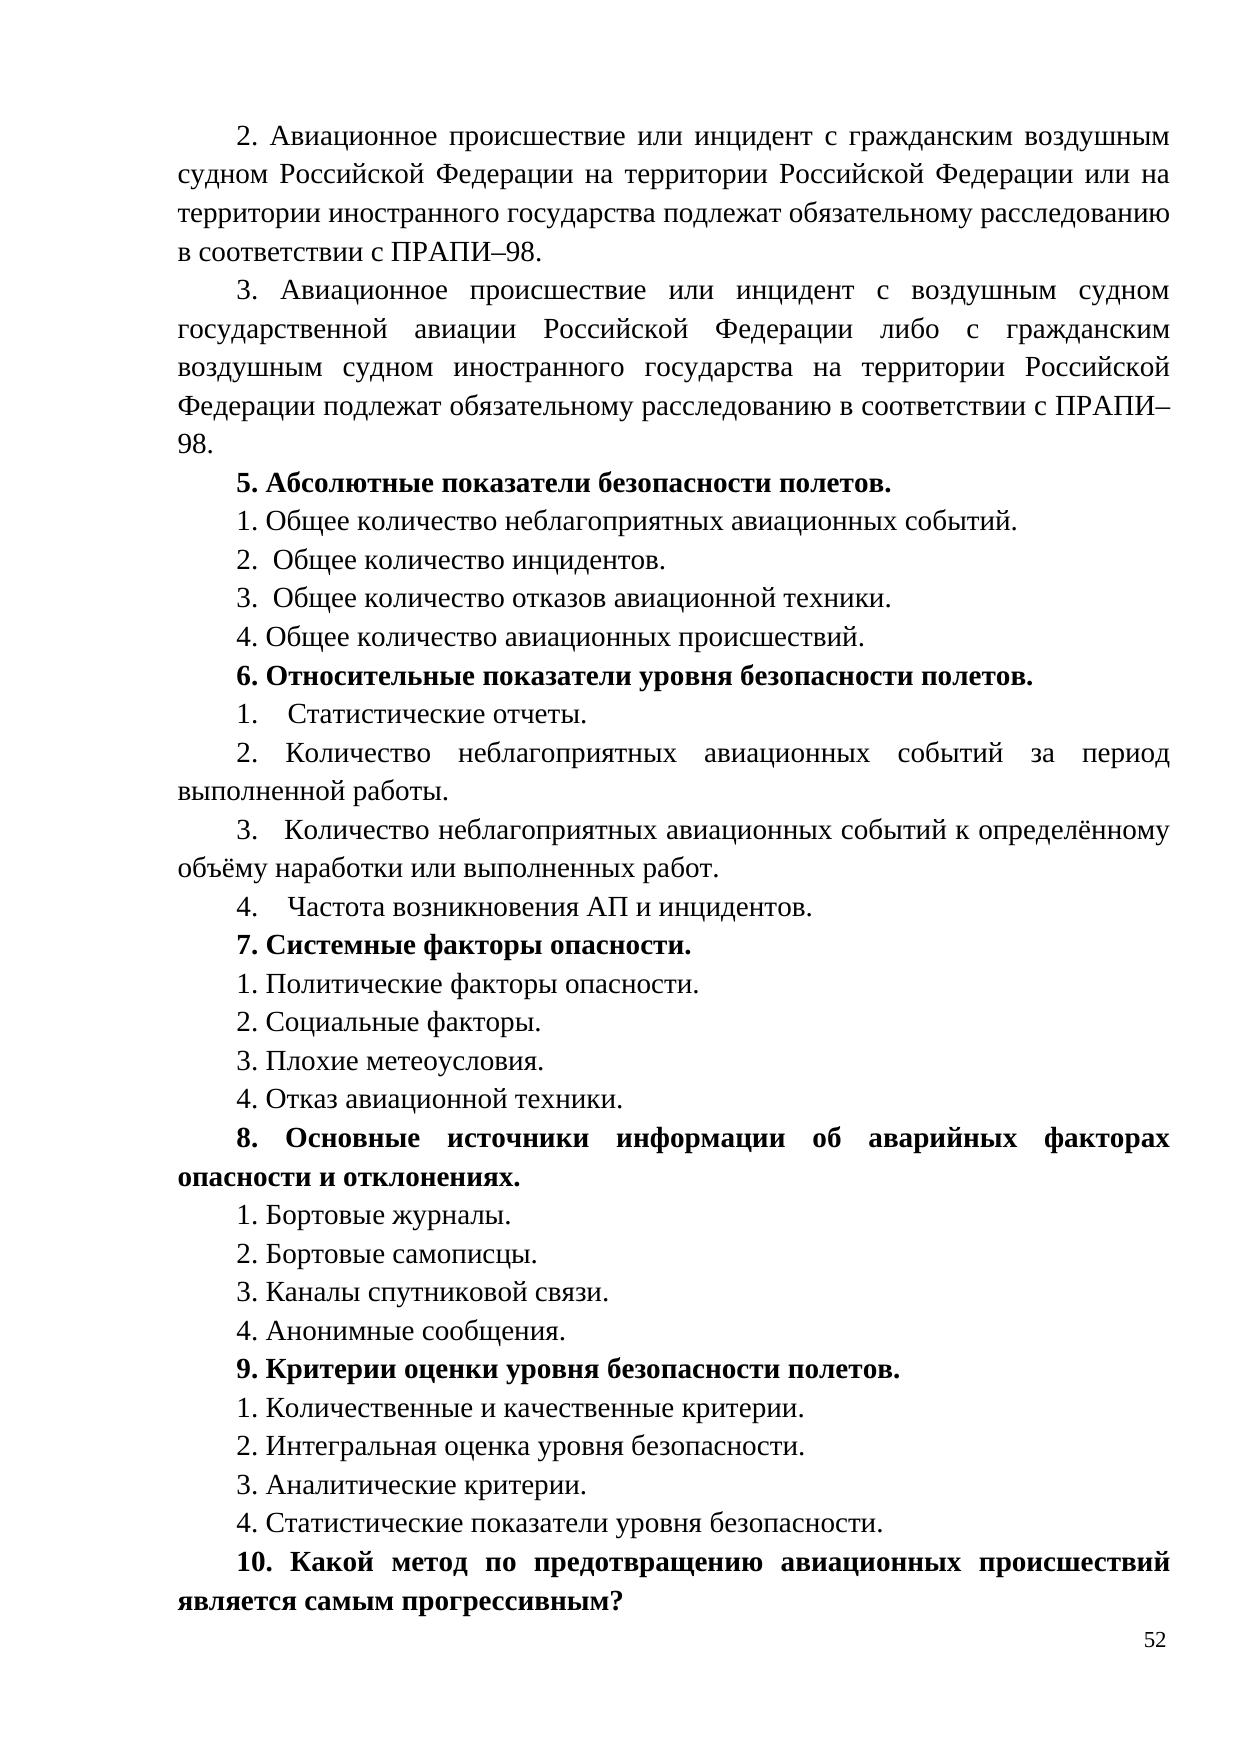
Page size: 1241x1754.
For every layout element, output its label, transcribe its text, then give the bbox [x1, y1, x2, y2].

text 2. Количество неблагоприятных авиационных событий за период выполненной работы. [177, 735, 1171, 807]
text 2. Бортовые самописцы. [177, 1236, 1171, 1269]
text 4. Частота возникновения АП и инцидентов. [177, 889, 1171, 922]
text 2. Интегральная оценка уровня безопасности. [177, 1428, 1171, 1462]
text 4. Отказ авиационной техники. [177, 1082, 1171, 1115]
text 1. Политические факторы опасности. [177, 966, 1171, 999]
text 4. Анонимные сообщения. [177, 1313, 1171, 1346]
text 3. Количество неблагоприятных авиационных событий к определённому объёму наработки или выполненных работ. [177, 812, 1171, 884]
text 2. Авиационное происшествие или инцидент с гражданским воздушным судном Российской Федерации на территории Российской Федерации или на территории иностранного государства подлежат обязательному расследованию в соответствии с ПРАПИ–98. [177, 118, 1171, 267]
text 5. Абсолютные показатели безопасности полетов. [177, 465, 1171, 498]
text 1. Общее количество неблагоприятных авиационных событий. [177, 503, 1171, 537]
text 6. Относительные показатели уровня безопасности полетов. [177, 658, 1171, 691]
text 3. Плохие метеоусловия. [177, 1043, 1171, 1077]
text 2. Общее количество инцидентов. [177, 542, 1171, 576]
text 3. Аналитические критерии. [177, 1467, 1171, 1501]
text 10. Какой метод по предотвращению авиационных происшествий является самым прогрессивным? [177, 1544, 1171, 1616]
text 7. Системные факторы опасности. [177, 927, 1171, 961]
text 3. Авиационное происшествие или инцидент с воздушным судном государственной авиации Российской Федерации либо с гражданским воздушным судном иностранного государства на территории Российской Федерации подлежат обязательному расследованию в соответствии с ПРАПИ–98. [177, 272, 1171, 460]
text 3. Каналы спутниковой связи. [177, 1274, 1171, 1308]
text 1. Бортовые журналы. [177, 1197, 1171, 1231]
text 2. Социальные факторы. [177, 1004, 1171, 1038]
text 1. Количественные и качественные критерии. [177, 1390, 1171, 1423]
text 9. Критерии оценки уровня безопасности полетов. [177, 1351, 1171, 1385]
text 3. Общее количество отказов авиационной техники. [177, 581, 1171, 614]
text 1. Статистические отчеты. [177, 696, 1171, 730]
text 8. Основные источники информации об аварийных факторах опасности и отклонениях. [177, 1120, 1171, 1192]
text 4. Статистические показатели уровня безопасности. [177, 1506, 1171, 1539]
text 4. Общее количество авиационных происшествий. [177, 619, 1171, 653]
